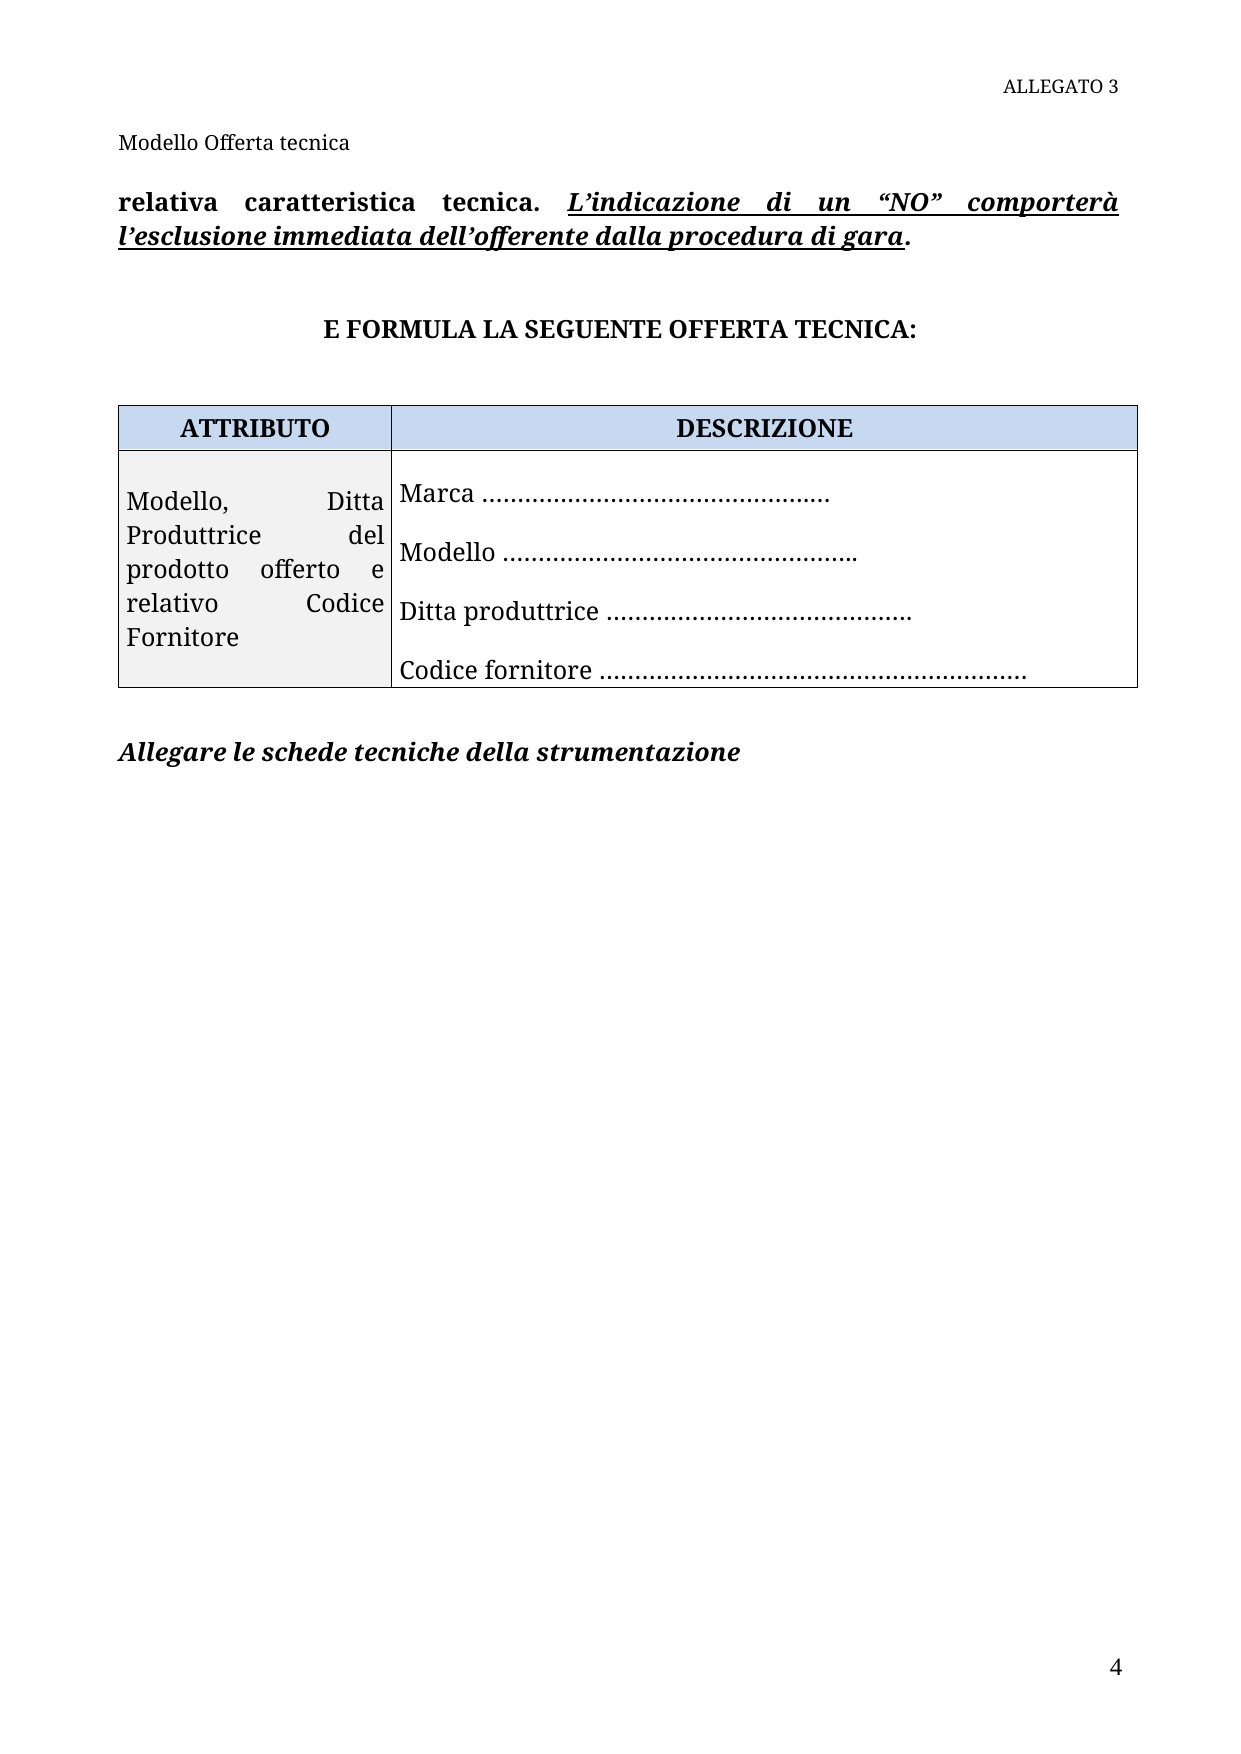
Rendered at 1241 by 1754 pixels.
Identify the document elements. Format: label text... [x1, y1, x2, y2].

table_cell Modello, Ditta Produttrice del prodotto offerto e relativo Codice Fornitore [119, 451, 391, 687]
text Allegare le schede tecniche della strumentazione [118, 734, 1122, 768]
table_header ATTRIBUTO [119, 406, 391, 449]
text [118, 185, 1122, 253]
table_cell Marca ……………………………………….… Modello ………………………………………….. Ditta produttrice ……………………………………. Codice fornitore …………………………………………………… [392, 451, 1137, 687]
table_header DESCRIZIONE [392, 406, 1137, 449]
text E FORMULA LA SEGUENTE OFFERTA TECNICA: [118, 312, 1122, 346]
